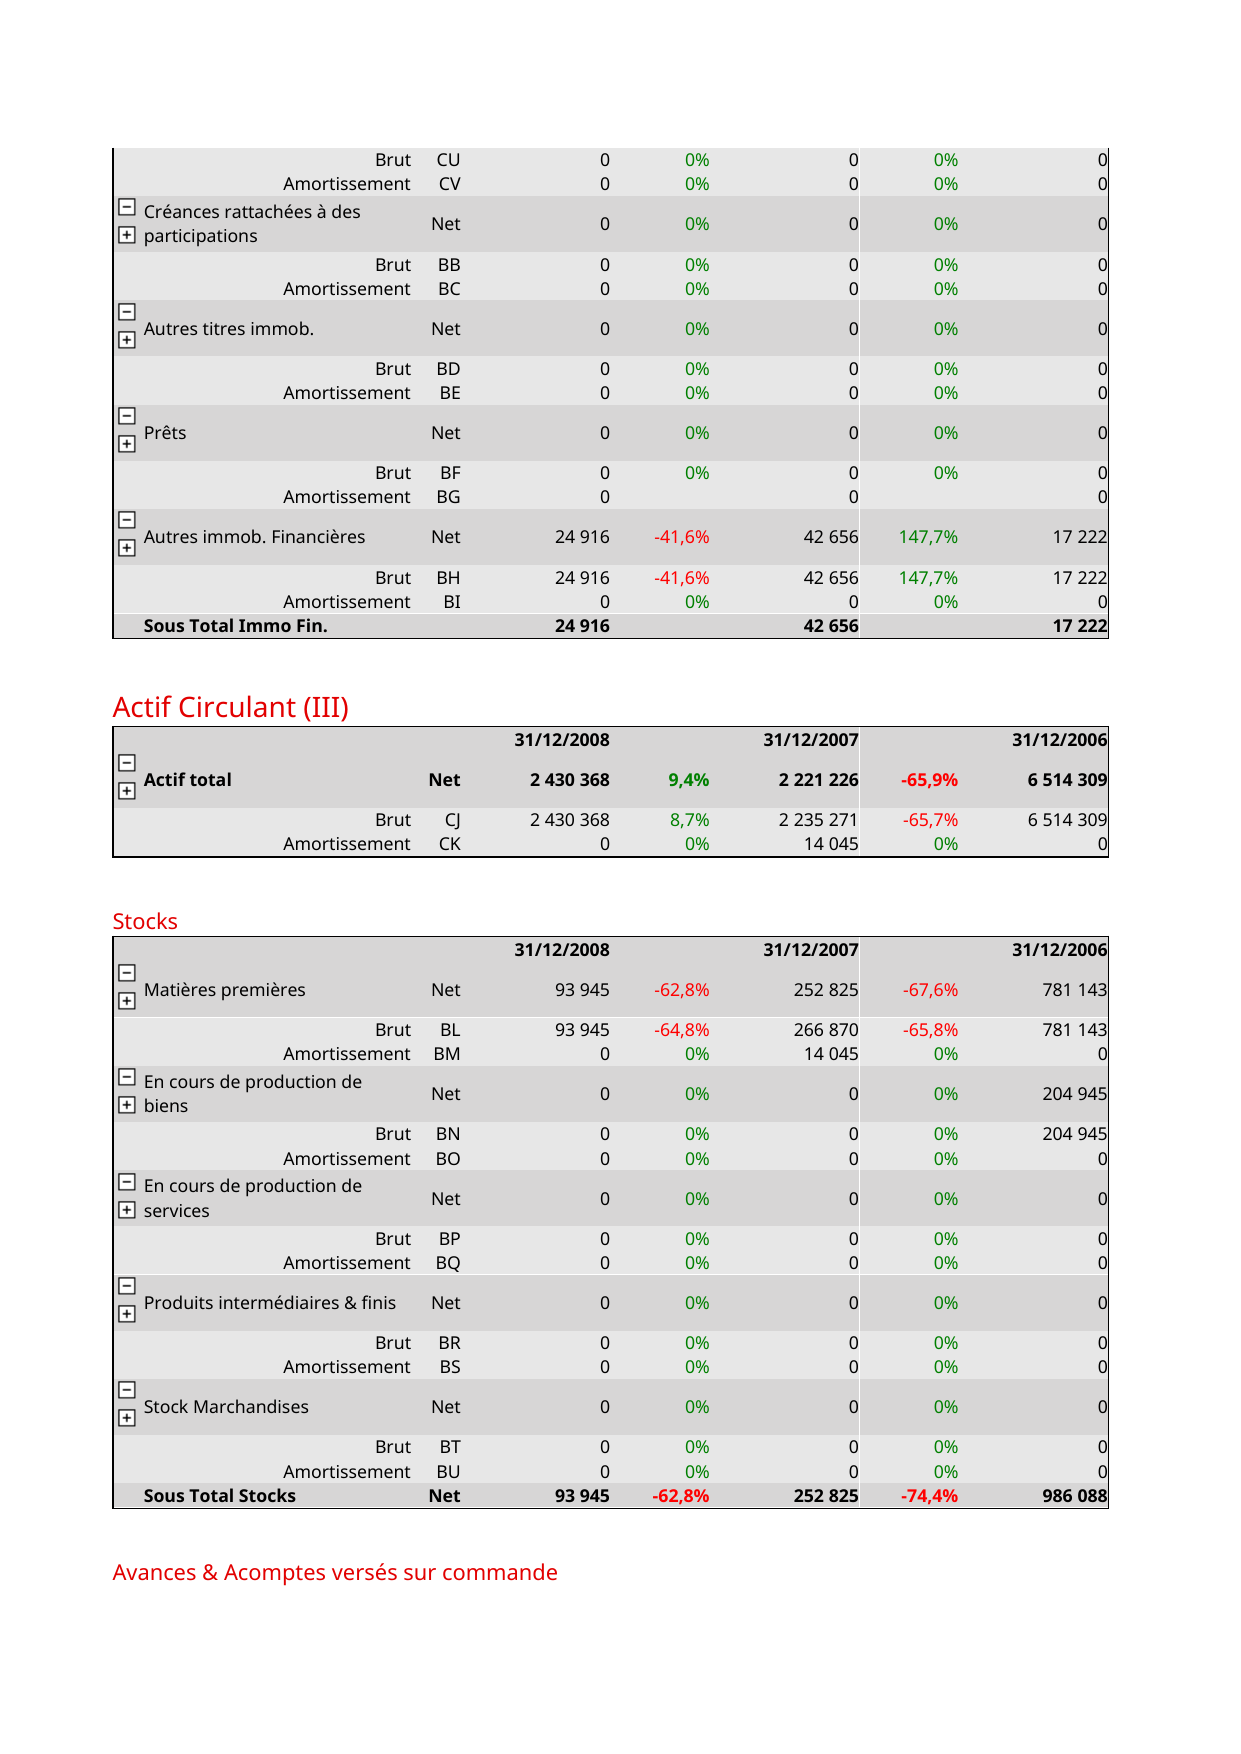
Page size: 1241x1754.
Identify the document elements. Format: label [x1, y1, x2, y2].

picture [115, 1093, 141, 1119]
picture [115, 328, 141, 354]
picture [115, 432, 141, 458]
picture [115, 961, 141, 987]
picture [115, 751, 141, 777]
picture [115, 509, 141, 534]
picture [115, 404, 141, 430]
picture [115, 537, 141, 562]
picture [115, 1065, 141, 1091]
picture [115, 1274, 141, 1300]
picture [115, 1170, 141, 1196]
picture [115, 1406, 141, 1432]
picture [115, 196, 141, 221]
table_cell [112, 148, 1128, 1587]
picture [115, 989, 141, 1015]
picture [115, 300, 141, 326]
picture [115, 779, 141, 805]
picture [115, 1302, 141, 1328]
picture [115, 1378, 141, 1404]
picture [115, 223, 141, 249]
picture [115, 1198, 141, 1224]
